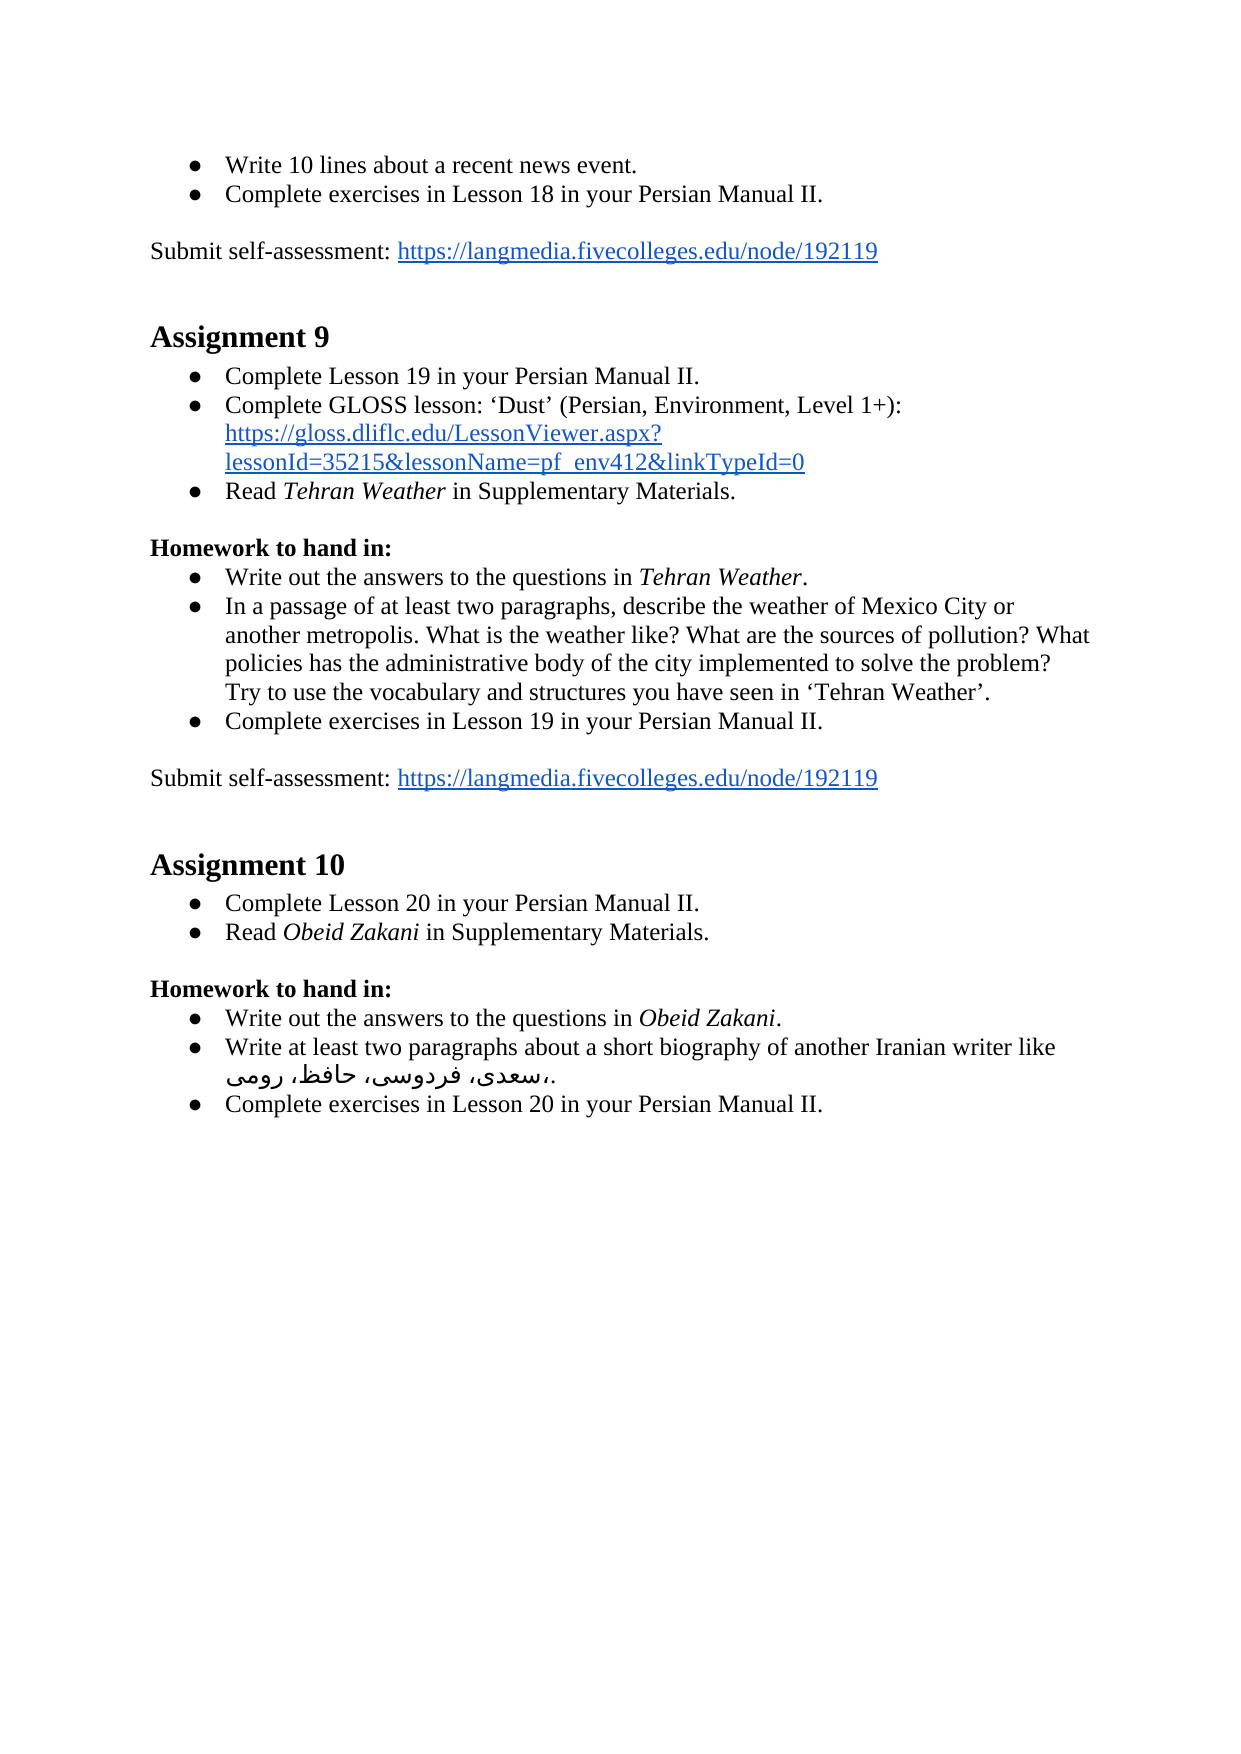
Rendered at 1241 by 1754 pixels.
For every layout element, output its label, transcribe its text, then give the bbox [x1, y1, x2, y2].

text Homework to hand in: [150, 533, 1090, 562]
list Complete exercises in Lesson 18 in your Persian Manual II. [187, 179, 1090, 207]
list Complete Lesson 19 in your Persian Manual II. [187, 361, 1090, 390]
list Complete GLOSS lesson: ‘Dust’ (Persian, Environment, Level 1+): https://gloss.dliflc.edu/LessonViewer.aspx?lessonId=35215&lessonName=pf_env412&linkTypeId=0 [187, 390, 1090, 476]
text Submit self-assessment: https://langmedia.fivecolleges.edu/node/192119 [150, 763, 1090, 792]
text Homework to hand in: [150, 974, 1090, 1003]
subtitle Assignment 9 [150, 319, 1090, 355]
list Write 10 lines about a recent news event. [187, 150, 1090, 179]
list Write out the answers to the questions in Tehran Weather. [187, 562, 1090, 591]
list Read Obeid Zakani in Supplementary Materials. [187, 917, 1090, 946]
subtitle Assignment 10 [150, 846, 1090, 882]
list Read Tehran Weather in Supplementary Materials. [187, 476, 1090, 505]
list Write out the answers to the questions in Obeid Zakani. [187, 1003, 1090, 1032]
list Complete Lesson 20 in your Persian Manual II. [187, 888, 1090, 917]
list In a passage of at least two paragraphs, describe the weather of Mexico City or another metropolis. What is the weather like? What are the sources of pollution? What policies has the administrative body of the city implemented to solve the problem? Try to use the vocabulary and structures you have seen in ‘Tehran Weather’. [187, 591, 1090, 706]
list Complete exercises in Lesson 20 in your Persian Manual II. [187, 1089, 1090, 1118]
text Submit self-assessment: https://langmedia.fivecolleges.edu/node/192119 [150, 236, 1090, 265]
list Write at least two paragraphs about a short biography of another Iranian writer like سعدی، فردوسی، حافظ، رومی،. [187, 1032, 1090, 1089]
list Complete exercises in Lesson 19 in your Persian Manual II. [187, 706, 1090, 735]
